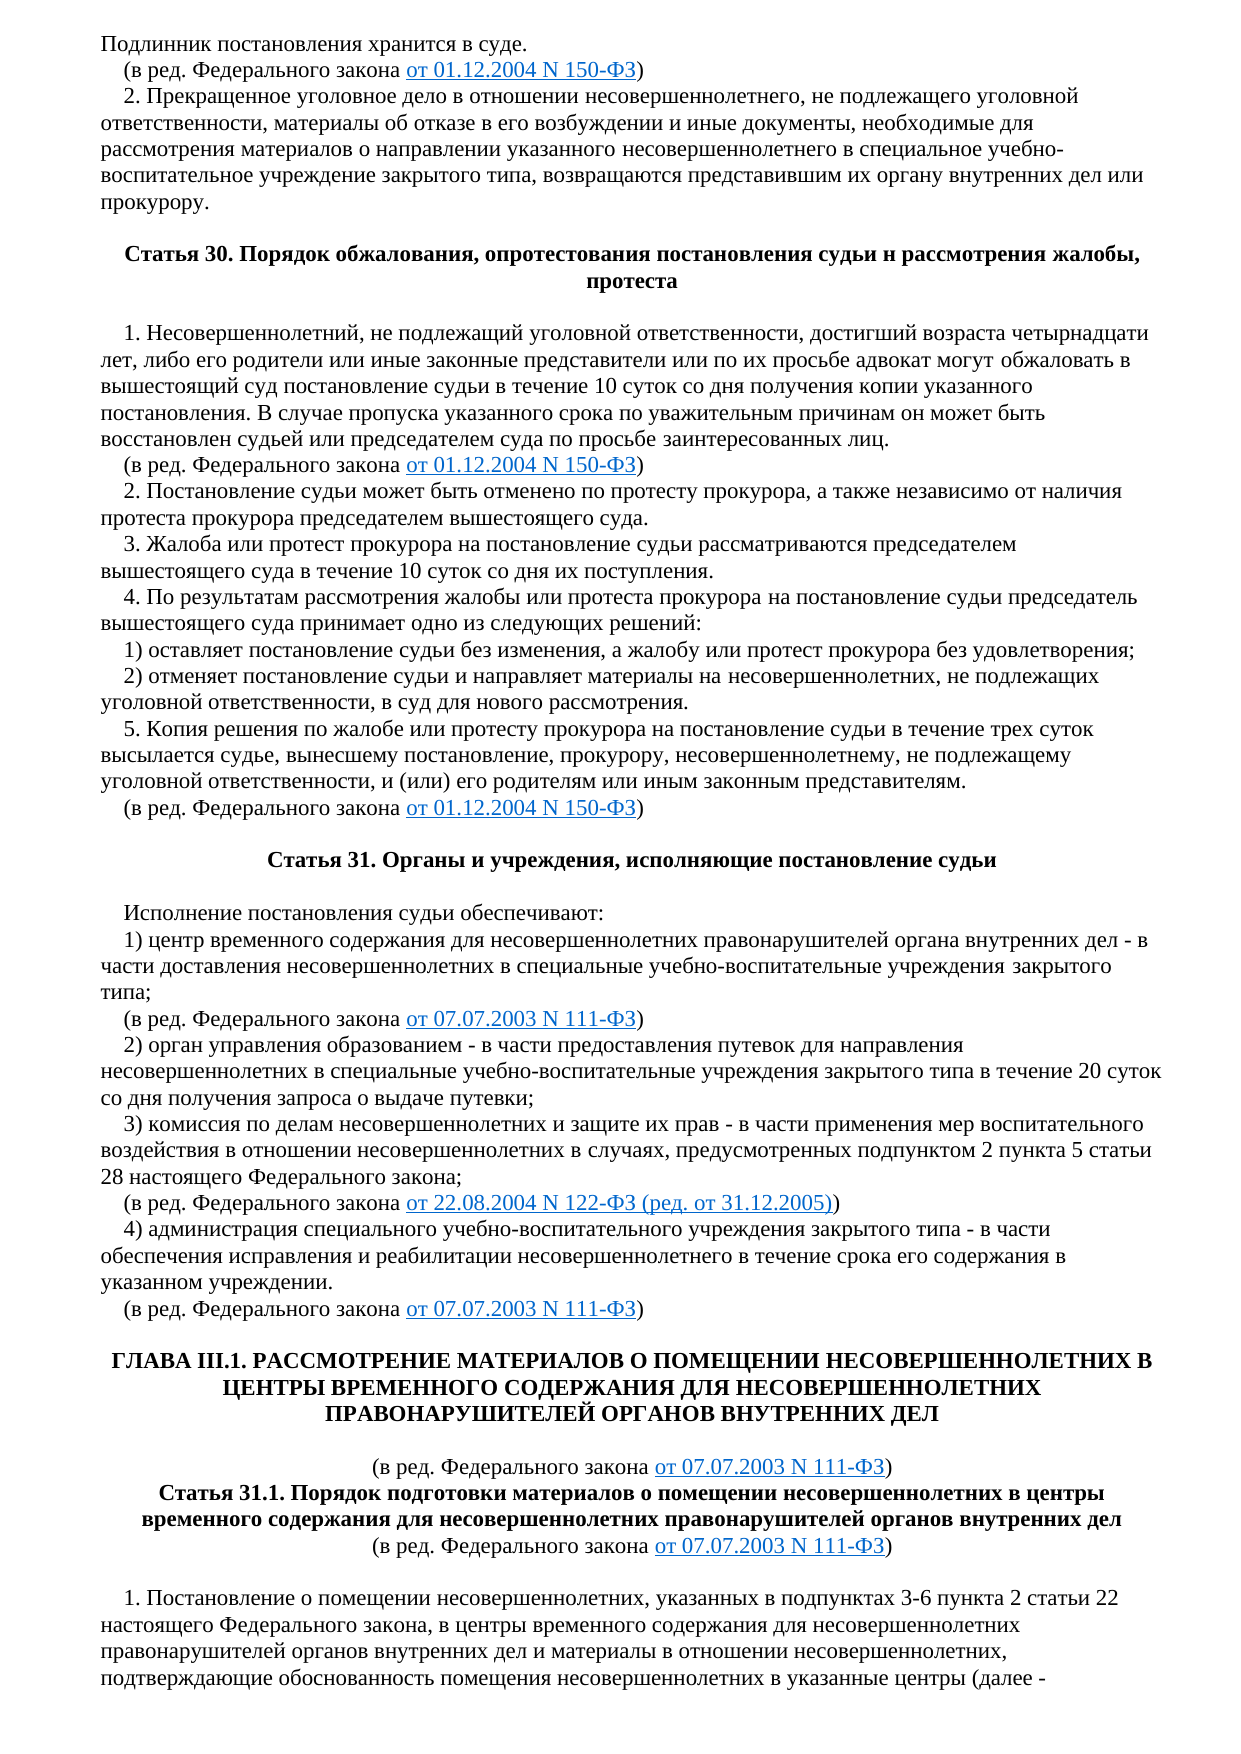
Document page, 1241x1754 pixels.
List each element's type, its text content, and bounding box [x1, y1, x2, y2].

text Статья 31. Органы и учреждения, исполняющие постановление судьи [100, 847, 1163, 873]
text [100, 1558, 1163, 1690]
text 1. Несовершеннолетний, не подлежащий уголовной ответственности, достигший возраста четырнадцати лет, либо его родители или иные законные представители или по их просьбе адвокат могут обжаловать в вышестоящий суд постановление судьи в течение 10 суток со дня получения копии указанного постановления. В случае пропуска указанного срока по уважительным причинам он может быть восстановлен судьей или председателем суда по просьбе заинтересованных лиц. (в ред. Федерального закона от 01.12.2004 N 150-ФЗ) 2. Постановление судьи может быть отменено по протесту прокурора, а также независимо от наличия протеста прокурора председателем вышестоящего суда. 3. Жалоба или протест прокурора на постановление судьи рассматриваются председателем вышестоящего суда в течение 10 суток со дня их поступления. 4. По результатам рассмотрения жалобы или протеста прокурора на постановление судьи председатель вышестоящего суда принимает одно из следующих решений: 1) оставляет постановление судьи без изменения, а жалобу или протест прокурора без удовлетворения; 2) отменяет постановление судьи и направляет материалы на несовершеннолетних, не подлежащих уголовной ответственности, в суд для нового рассмотрения. 5. Копия решения по жалобе или протесту прокурора на постановление судьи в течение трех суток высылается судье, вынесшему постановление, прокурору, несовершеннолетнему, не подлежащему уголовной ответственности, и (или) его родителям или иным законным представителям. (в ред. Федерального закона от 01.12.2004 N 150-ФЗ) [100, 293, 1163, 847]
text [100, 29, 1163, 240]
text (в ред. Федерального закона от 07.07.2003 N 111-ФЗ) [100, 1532, 1163, 1558]
text Статья 31.1. Порядок подготовки материалов о помещении несовершеннолетних в центры временного содержания для несовершеннолетних правонарушителей органов внутренних дел [100, 1479, 1163, 1532]
text Исполнение постановления судьи обеспечивают: 1) центр временного содержания для несовершеннолетних правонарушителей органа внутренних дел - в части доставления несовершеннолетних в специальные учебно-воспитательные учреждения закрытого типа; (в ред. Федерального закона от 07.07.2003 N 111-ФЗ) 2) орган управления образованием - в части предоставления путевок для направления несовершеннолетних в специальные учебно-воспитательные учреждения закрытого типа в течение 20 суток со дня получения запроса о выдаче путевки; 3) комиссия по делам несовершеннолетних и защите их прав - в части применения мер воспитательного воздействия в отношении несовершеннолетних в случаях, предусмотренных подпунктом 2 пункта 5 статьи 28 настоящего Федерального закона; (в ред. Федерального закона от 22.08.2004 N 122-ФЗ (ред. от 31.12.2005)) 4) администрация специального учебно-воспитательного учреждения закрытого типа - в части обеспечения исправления и реабилитации несовершеннолетнего в течение срока его содержания в указанном учреждении. (в ред. Федерального закона от 07.07.2003 N 111-ФЗ) [100, 873, 1163, 1347]
text ГЛАВА III.1. РАССМОТРЕНИЕ МАТЕРИАЛОВ О ПОМЕЩЕНИИ НЕСОВЕРШЕННОЛЕТНИХ В ЦЕНТРЫ ВРЕМЕННОГО СОДЕРЖАНИЯ ДЛЯ НЕСОВЕРШЕННОЛЕТНИХ ПРАВОНАРУШИТЕЛЕЙ ОРГАНОВ ВНУТРЕННИХ ДЕЛ [100, 1347, 1163, 1426]
text Статья 30. Порядок обжалования, опротестования постановления судьи н рассмотрения жалобы, протеста [100, 240, 1163, 293]
text (в ред. Федерального закона от 07.07.2003 N 111-ФЗ) [100, 1453, 1163, 1479]
